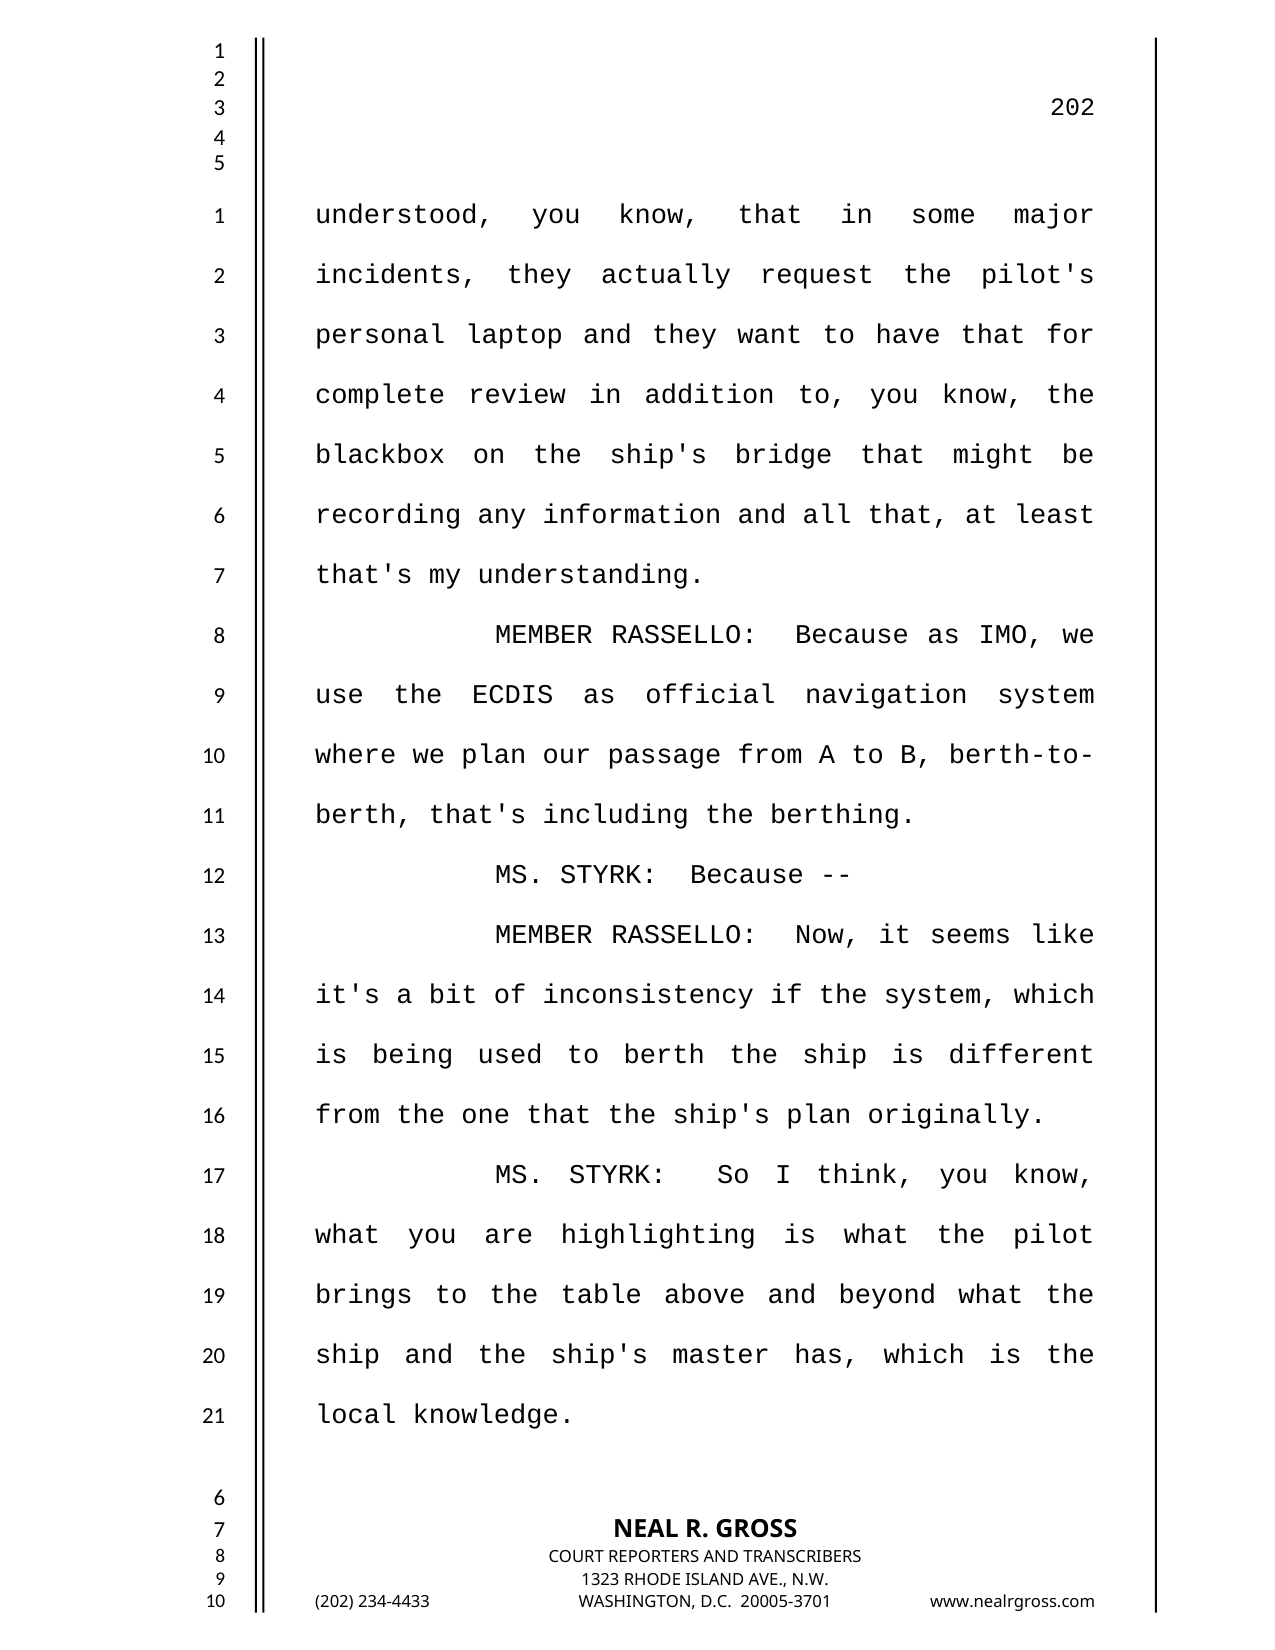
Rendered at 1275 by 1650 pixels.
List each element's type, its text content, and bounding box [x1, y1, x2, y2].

text MEMBER RASSELLO: Now, it seems like it's a bit of inconsistency if the system, which is being used to berth the ship is different from the one that the ship's plan originally. [315, 896, 1095, 1136]
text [315, 176, 1095, 596]
text MS. STYRK: So I think, you know, what you are highlighting is what the pilot brings to the table above and beyond what the ship and the ship's master has, which is the local knowledge. [315, 1136, 1095, 1436]
text MS. STYRK: Because -- [315, 836, 1095, 896]
text MEMBER RASSELLO: Because as IMO, we use the ECDIS as official navigation system where we plan our passage from A to B, berth-to-berth, that's including the berthing. [315, 596, 1095, 836]
